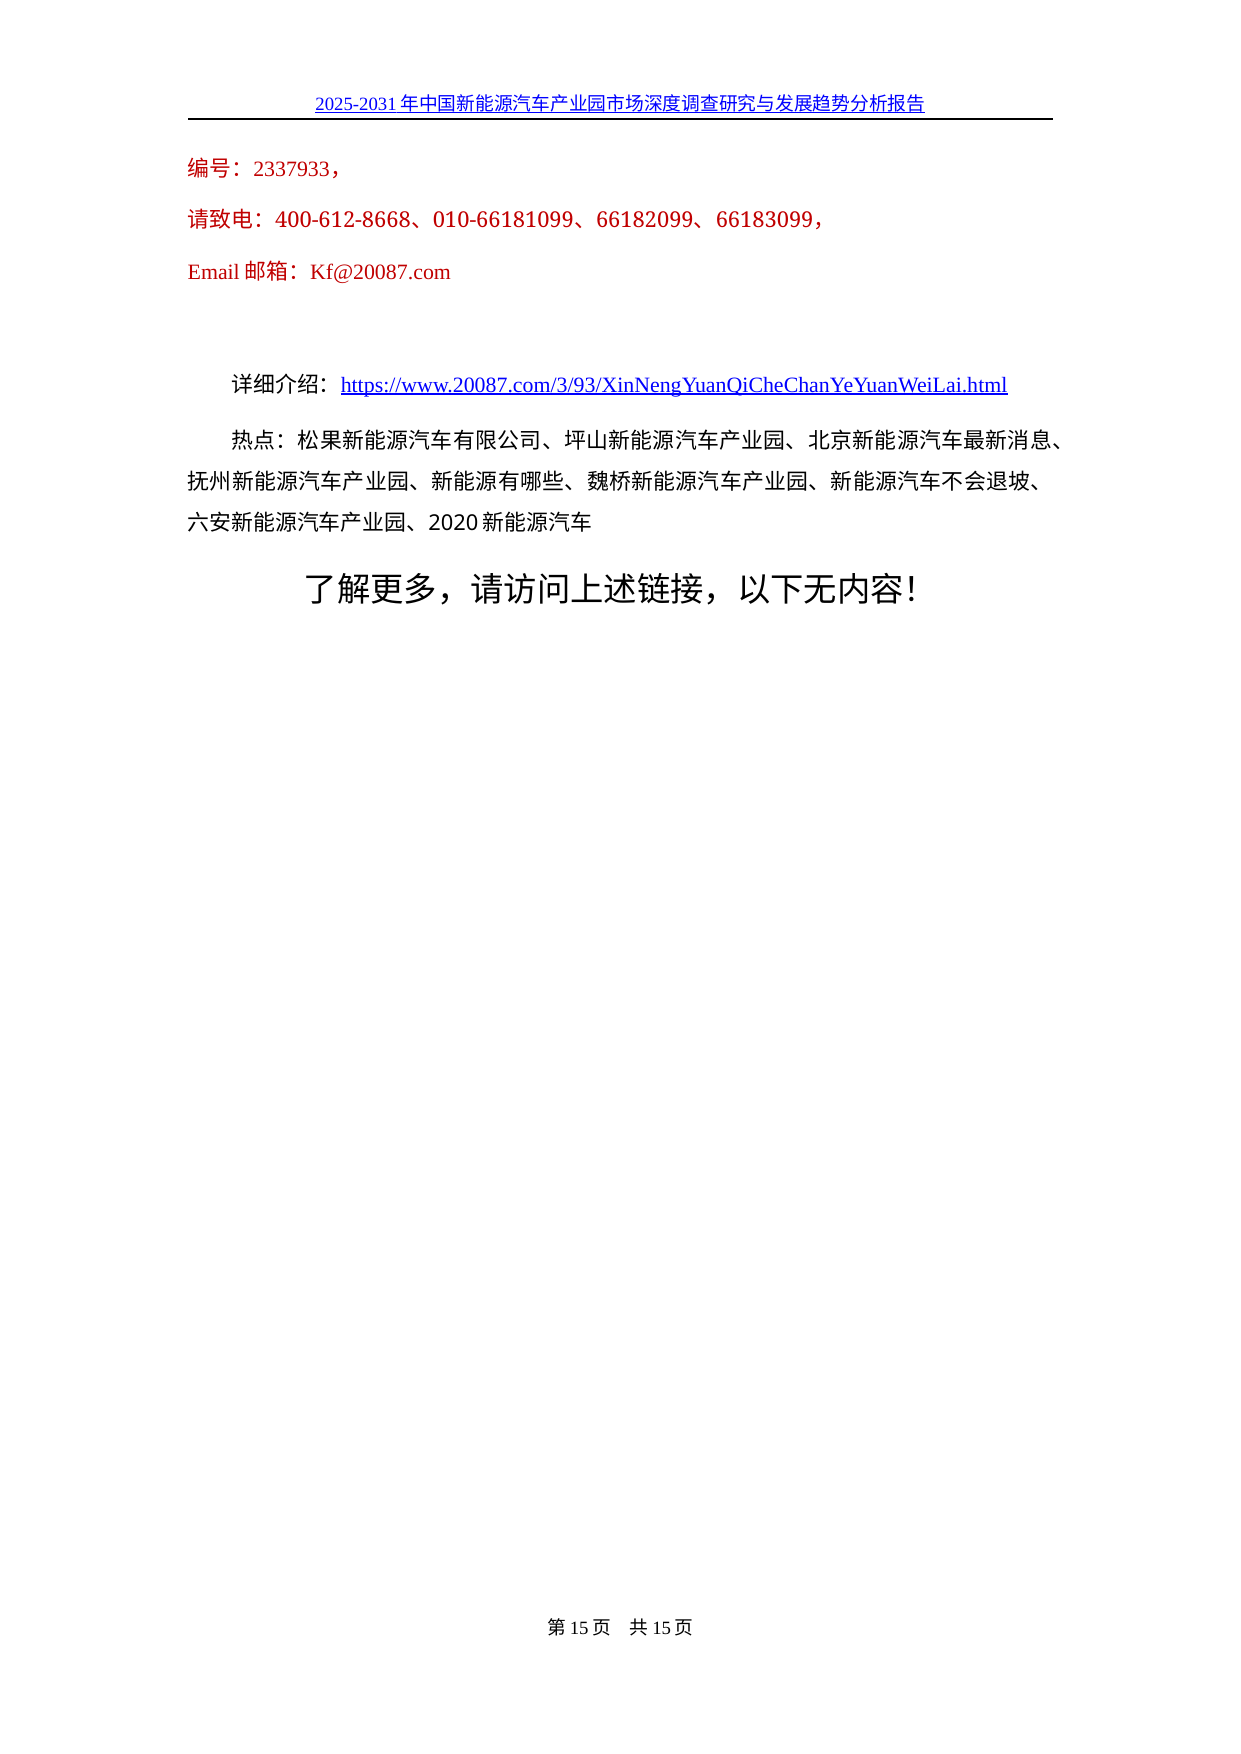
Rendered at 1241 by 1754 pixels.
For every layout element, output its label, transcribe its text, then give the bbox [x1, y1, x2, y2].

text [187, 150, 1053, 183]
text 热点：松果新能源汽车有限公司、坪山新能源汽车产业园、北京新能源汽车最新消息、抚州新能源汽车产业园、新能源有哪些、魏桥新能源汽车产业园、新能源汽车不会退坡、六安新能源汽车产业园、2020新能源汽车 [187, 423, 1053, 537]
title 了解更多，请访问上述链接，以下无内容！ [187, 554, 1053, 619]
text 请致电：400-612-8668、010-66181099、66182099、66183099， [187, 202, 1053, 234]
text 详细介绍：https://www.20087.com/3/93/XinNengYuanQiCheChanYeYuanWeiLai.html [187, 366, 1053, 399]
text Email邮箱：Kf@20087.com [187, 253, 1053, 286]
